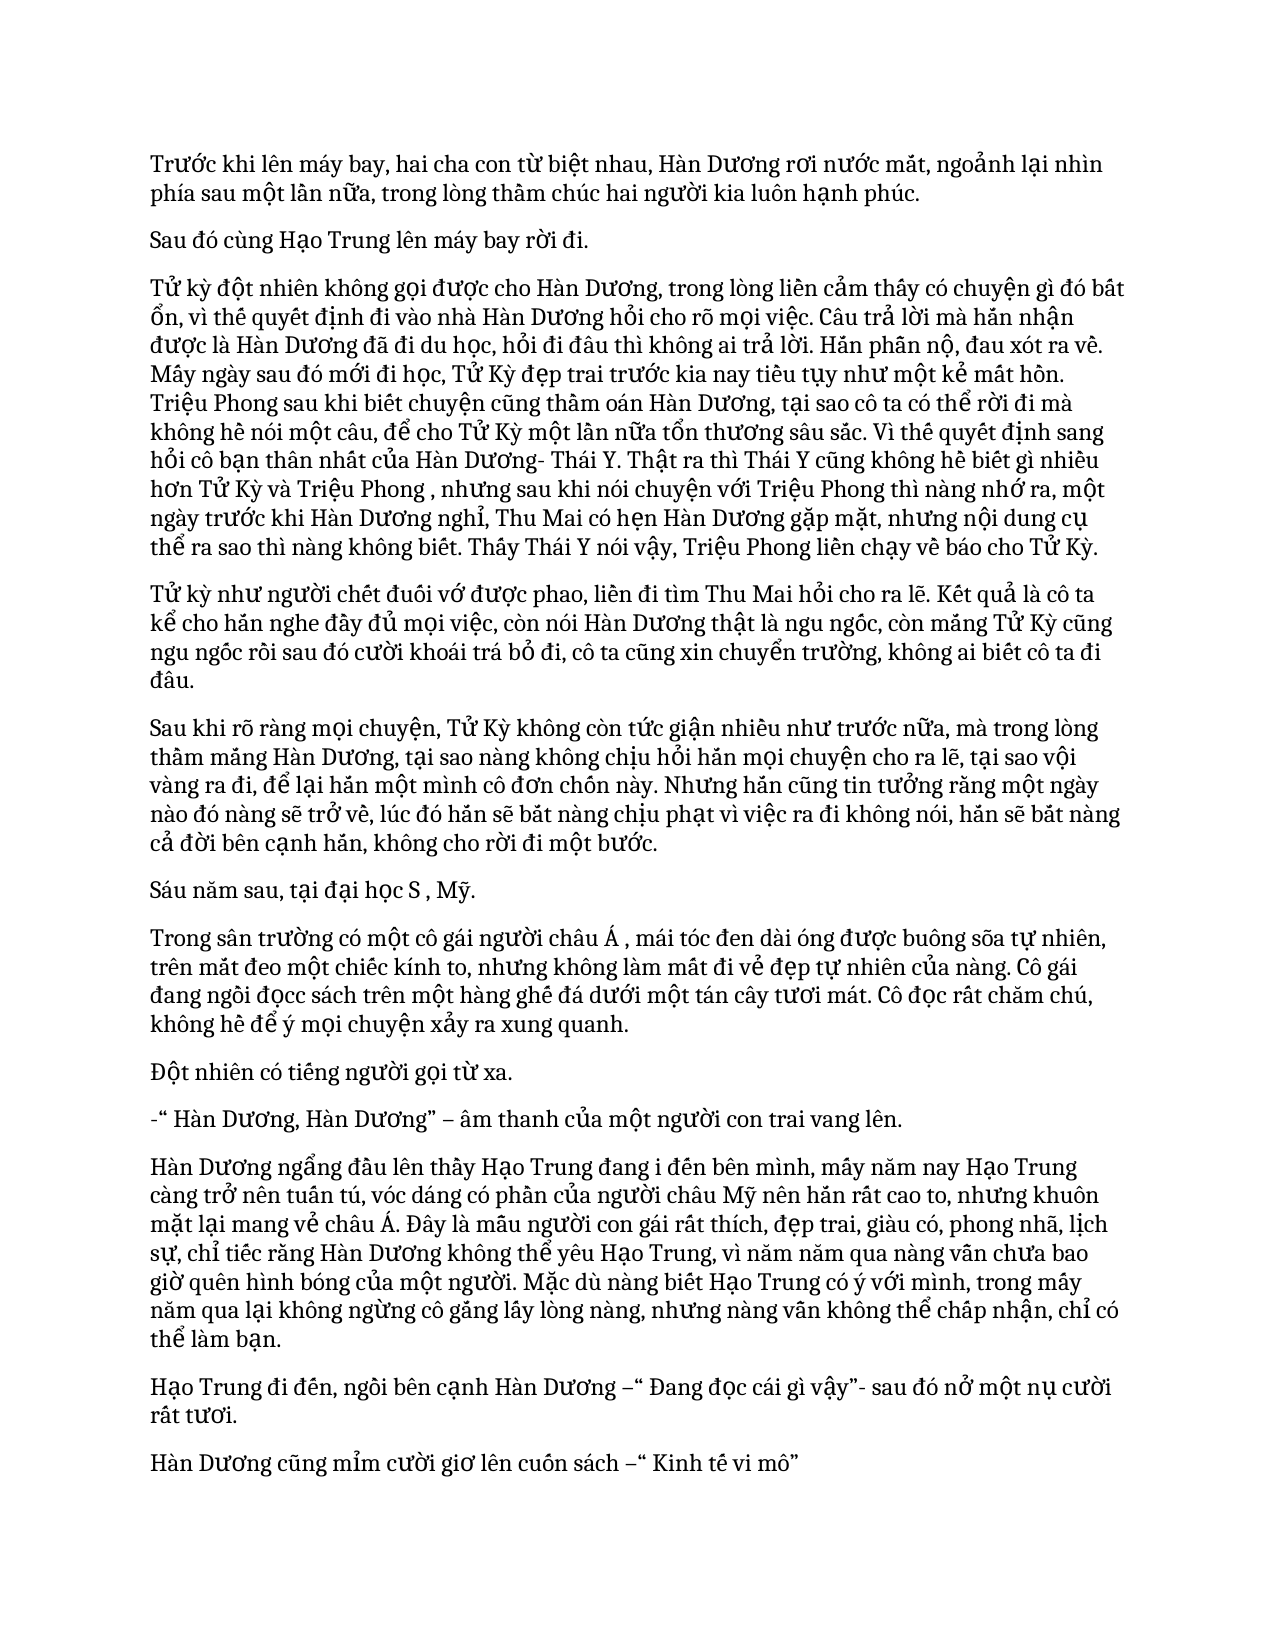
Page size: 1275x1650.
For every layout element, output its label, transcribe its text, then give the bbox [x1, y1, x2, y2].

text Trong sân trường có một cô gái người châu Á , mái tóc đen dài óng được buông sõa tự nhiên, trên mắt đeo một chiếc kính to, nhưng không làm mất đi vẻ đẹp tự nhiên của nàng. Cô gái đang ngồi đọcc sách trên một hàng ghế đá dưới một tán cây tươi mát. Cô đọc rất chăm chú, không hề để ý mọi chuyện xảy ra xung quanh. [150, 924, 1125, 1039]
text Sau đó cùng Hạo Trung lên máy bay rời đi. [150, 226, 1125, 255]
text Trước khi lên máy bay, hai cha con từ biệt nhau, Hàn Dương rơi nước mắt, ngoảnh lại nhìn phía sau một lần nữa, trong lòng thầm chúc hai người kia luôn hạnh phúc. [150, 150, 1125, 207]
text Hạo Trung đi đến, ngồi bên cạnh Hàn Dương –“ Đang đọc cái gì vậy”- sau đó nở một nụ cười rất tươi. [150, 1372, 1125, 1430]
text Tử kỳ như người chết đuối vớ được phao, liền đi tìm Thu Mai hỏi cho ra lẽ. Kết quả là cô ta kể cho hắn nghe đầy đủ mọi việc, còn nói Hàn Dương thật là ngu ngốc, còn mắng Tử Kỳ cũng ngu ngốc rồi sau đó cười khoái trá bỏ đi, cô ta cũng xin chuyển trường, không ai biết cô ta đi đâu. [150, 580, 1125, 695]
text Đột nhiên có tiếng người gọi từ xa. [150, 1057, 1125, 1086]
text Hàn Dương cũng mỉm cười giơ lên cuốn sách –“ Kinh tế vi mô” [150, 1449, 1125, 1477]
text Tử kỳ đột nhiên không gọi được cho Hàn Dương, trong lòng liền cảm thấy có chuyện gì đó bất ổn, vì thế quyết định đi vào nhà Hàn Dương hỏi cho rõ mọi việc. Câu trả lời mà hắn nhận được là Hàn Dương đã đi du học, hỏi đi đâu thì không ai trả lời. Hắn phẫn nộ, đau xót ra về. Mấy ngày sau đó mới đi học, Tử Kỳ đẹp trai trước kia nay tiều tụy như một kẻ mất hồn. Triệu Phong sau khi biết chuyện cũng thầm oán Hàn Dương, tại sao cô ta có thể rời đi mà không hề nói một câu, để cho Tử Kỳ một lần nữa tổn thương sâu sắc. Vì thế quyết định sang hỏi cô bạn thân nhất của Hàn Dương- Thái Y. Thật ra thì Thái Y cũng không hề biết gì nhiều hơn Tử Kỳ và Triệu Phong , nhưng sau khi nói chuyện với Triệu Phong thì nàng nhớ ra, một ngày trước khi Hàn Dương nghỉ, Thu Mai có hẹn Hàn Dương gặp mặt, nhưng nội dung cụ thể ra sao thì nàng không biết. Thấy Thái Y nói vậy, Triệu Phong liền chạy về báo cho Tử Kỳ. [150, 274, 1125, 561]
text -“ Hàn Dương, Hàn Dương” – âm thanh của một người con trai vang lên. [150, 1105, 1125, 1134]
text Hàn Dương ngẩng đầu lên thầy Hạo Trung đang i đến bên mình, mấy năm nay Hạo Trung càng trở nên tuấn tú, vóc dáng có phần của người châu Mỹ nên hắn rất cao to, nhưng khuôn mặt lại mang vẻ châu Á. Đây là mẫu người con gái rất thích, đẹp trai, giàu có, phong nhã, lịch sự, chỉ tiếc rằng Hàn Dương không thể yêu Hạo Trung, vì năm năm qua nàng vẫn chưa bao giờ quên hình bóng của một người. Mặc dù nàng biết Hạo Trung có ý với mình, trong mấy năm qua lại không ngừng cô gắng lấy lòng nàng, nhưng nàng vẫn không thể chấp nhận, chỉ có thể làm bạn. [150, 1152, 1125, 1354]
text Sáu năm sau, tại đại học S , Mỹ. [150, 876, 1125, 905]
text Sau khi rõ ràng mọi chuyện, Tử Kỳ không còn tức giận nhiều như trước nữa, mà trong lòng thầm mắng Hàn Dương, tại sao nàng không chịu hỏi hắn mọi chuyện cho ra lẽ, tại sao vội vàng ra đi, để lại hắn một mình cô đơn chốn này. Nhưng hắn cũng tin tưởng rằng một ngày nào đó nàng sẽ trở về, lúc đó hắn sẽ bắt nàng chịu phạt vì việc ra đi không nói, hắn sẽ bắt nàng cả đời bên cạnh hắn, không cho rời đi một bước. [150, 714, 1125, 857]
